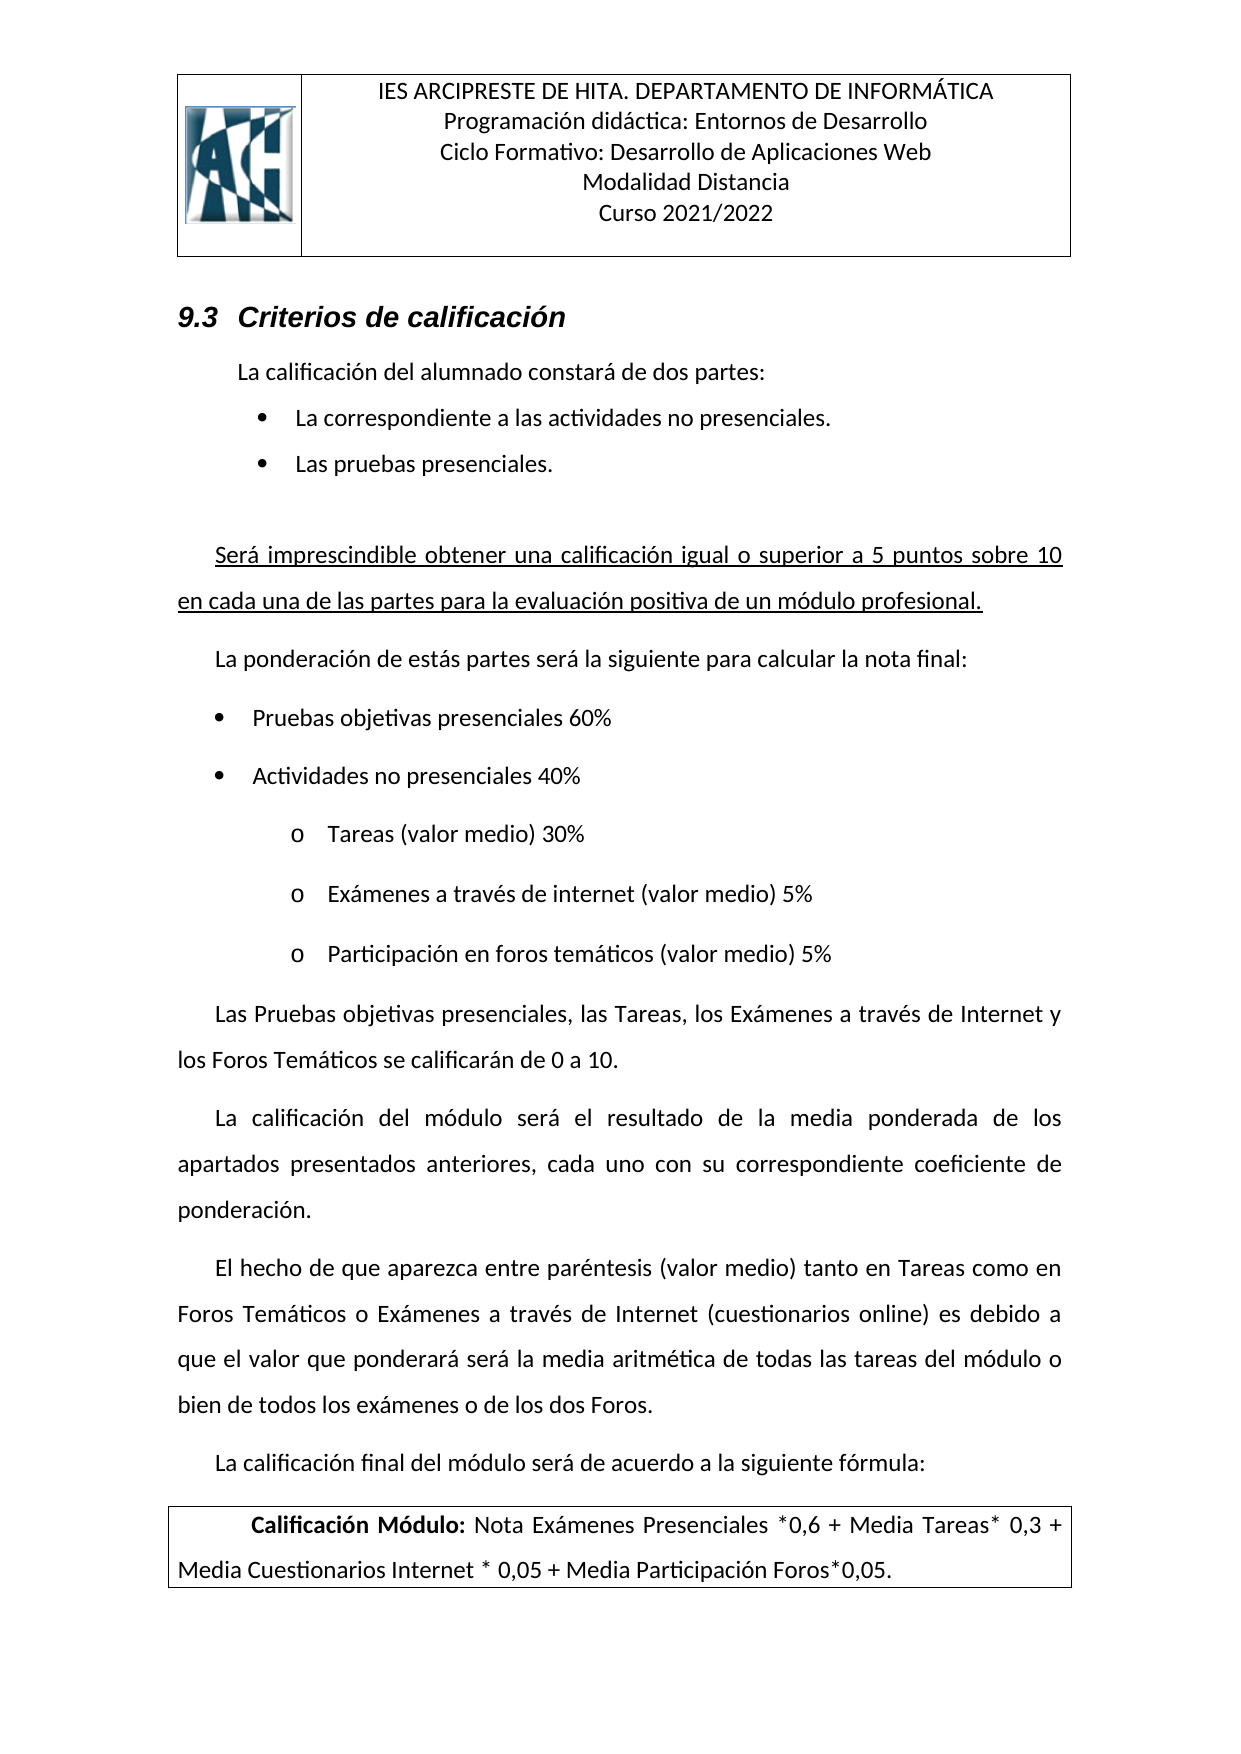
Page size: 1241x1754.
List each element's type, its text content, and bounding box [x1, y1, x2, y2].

list Participación en foros temáticos (valor medio) 5% [290, 938, 1063, 970]
text La calificación del alumnado constará de dos partes: [177, 357, 1063, 387]
list Exámenes a través de internet (valor medio) 5% [290, 878, 1063, 910]
text La calificación final del módulo será de acuerdo a la siguiente fórmula: [177, 1447, 1063, 1478]
text La calificación del módulo será el resultado de la media ponderada de los apartados presentados anteriores, cada uno con su correspondiente coeficiente de ponderación. [177, 1102, 1063, 1224]
text Será imprescindible obtener una calificación igual o superior a 5 puntos sobre 10 en cada una de las partes para la evaluación positiva de un módulo profesional. [177, 539, 1063, 616]
list Actividades no presenciales 40% [215, 760, 1063, 790]
list Tareas (valor medio) 30% [290, 818, 1063, 850]
text El hecho de que aparezca entre paréntesis (valor medio) tanto en Tareas como en Foros Temáticos o Exámenes a través de Internet (cuestionarios online) es debido a que el valor que ponderará será la media aritmética de todas las tareas del módulo o bien de todos los exámenes o de los dos Foros. [177, 1252, 1063, 1420]
subtitle Criterios de calificación [177, 300, 1063, 333]
text Las Pruebas objetivas presenciales, las Tareas, los Exámenes a través de Internet y los Foros Temáticos se calificarán de 0 a 10. [177, 998, 1063, 1075]
list Las pruebas presenciales. [258, 448, 1063, 478]
text Calificación Módulo: Nota Exámenes Presenciales *0,6 + Media Tareas* 0,3 + Media Cuestionarios Internet * 0,05 + Media Participación Foros*0,05. [169, 1507, 1071, 1587]
list Pruebas objetivas presenciales 60% [215, 702, 1063, 732]
text La ponderación de estás partes será la siguiente para calcular la nota final: [177, 643, 1063, 674]
picture [183, 106, 296, 224]
list La correspondiente a las actividades no presenciales. [258, 402, 1063, 433]
